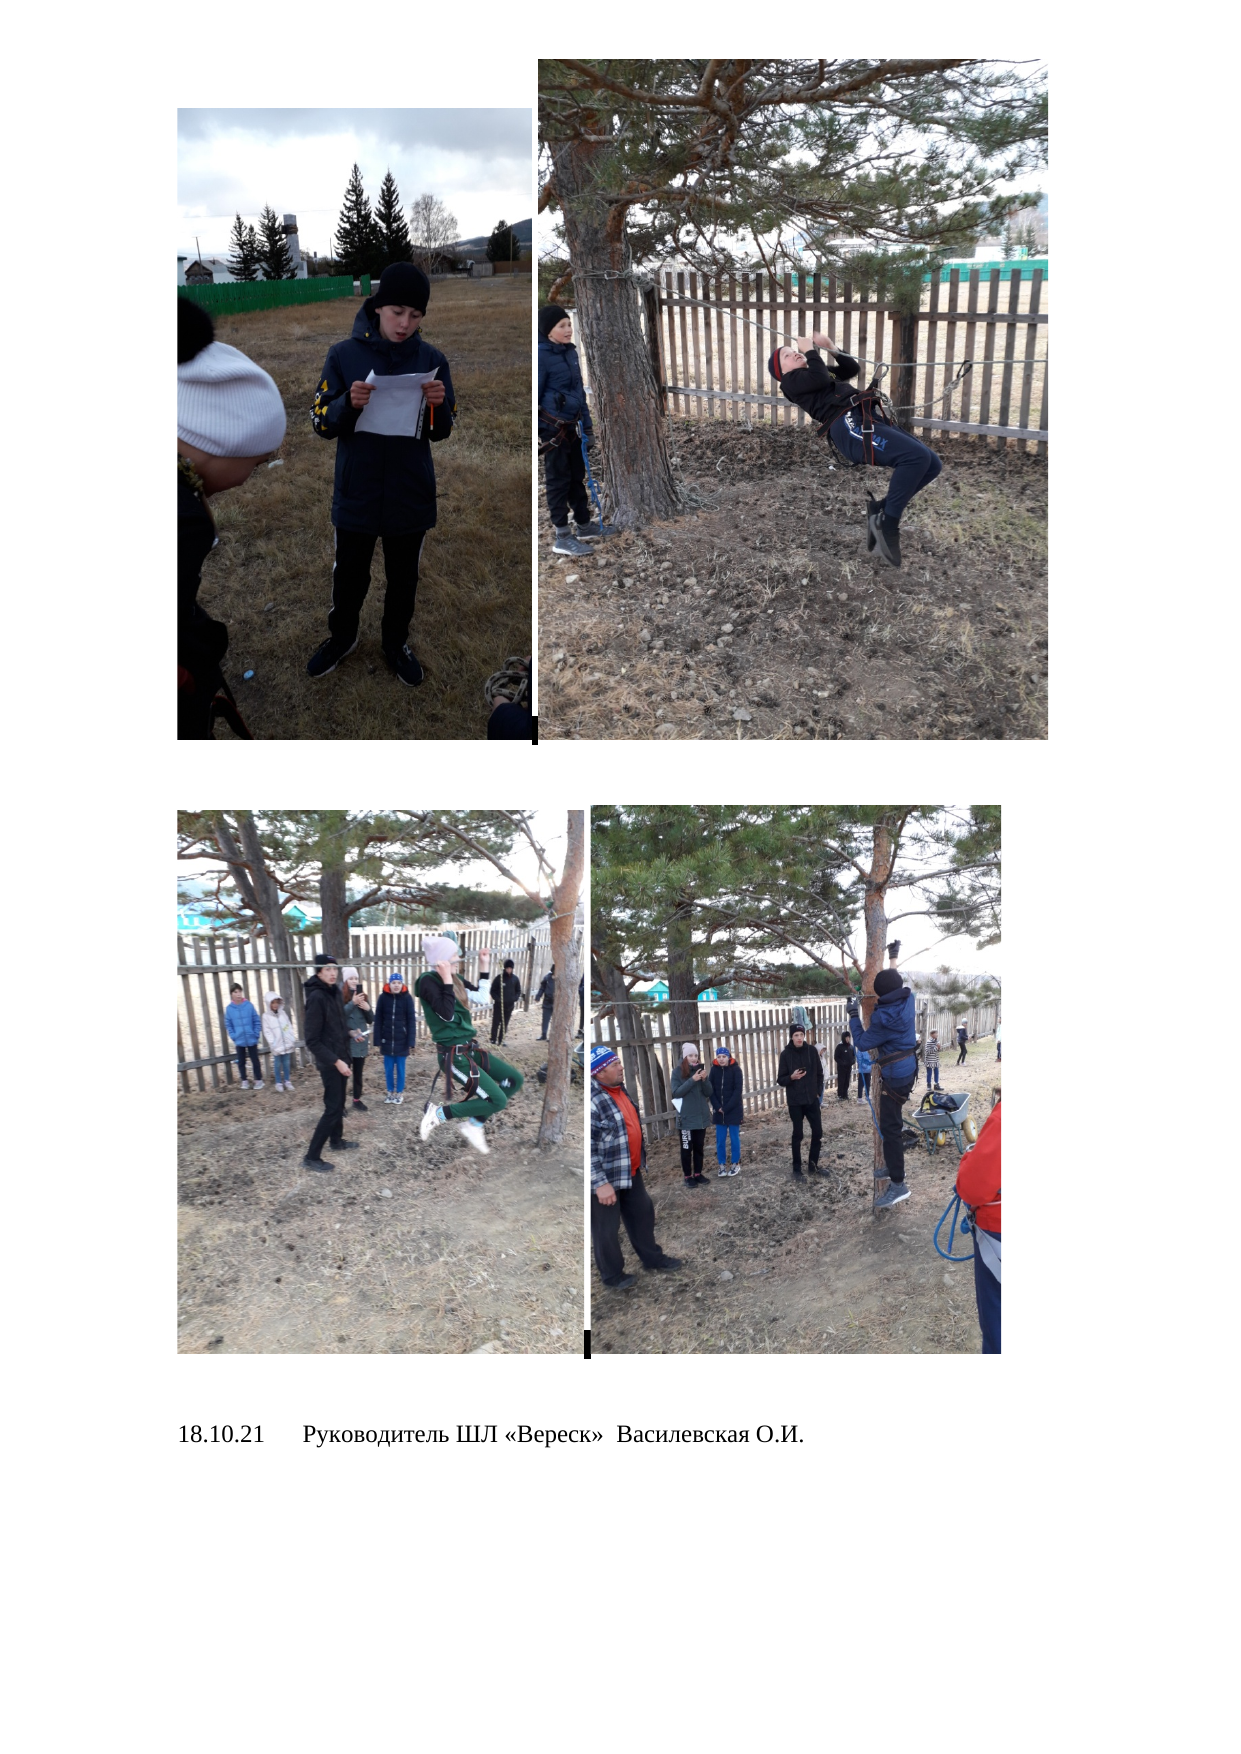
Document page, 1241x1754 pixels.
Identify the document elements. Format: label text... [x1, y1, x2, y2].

picture [177, 108, 532, 740]
picture [538, 59, 1049, 740]
picture [590, 805, 1002, 1354]
text 18.10.21 Руководитель ШЛ «Вереск» Василевская О.И. [177, 1419, 1152, 1448]
picture [177, 810, 585, 1354]
